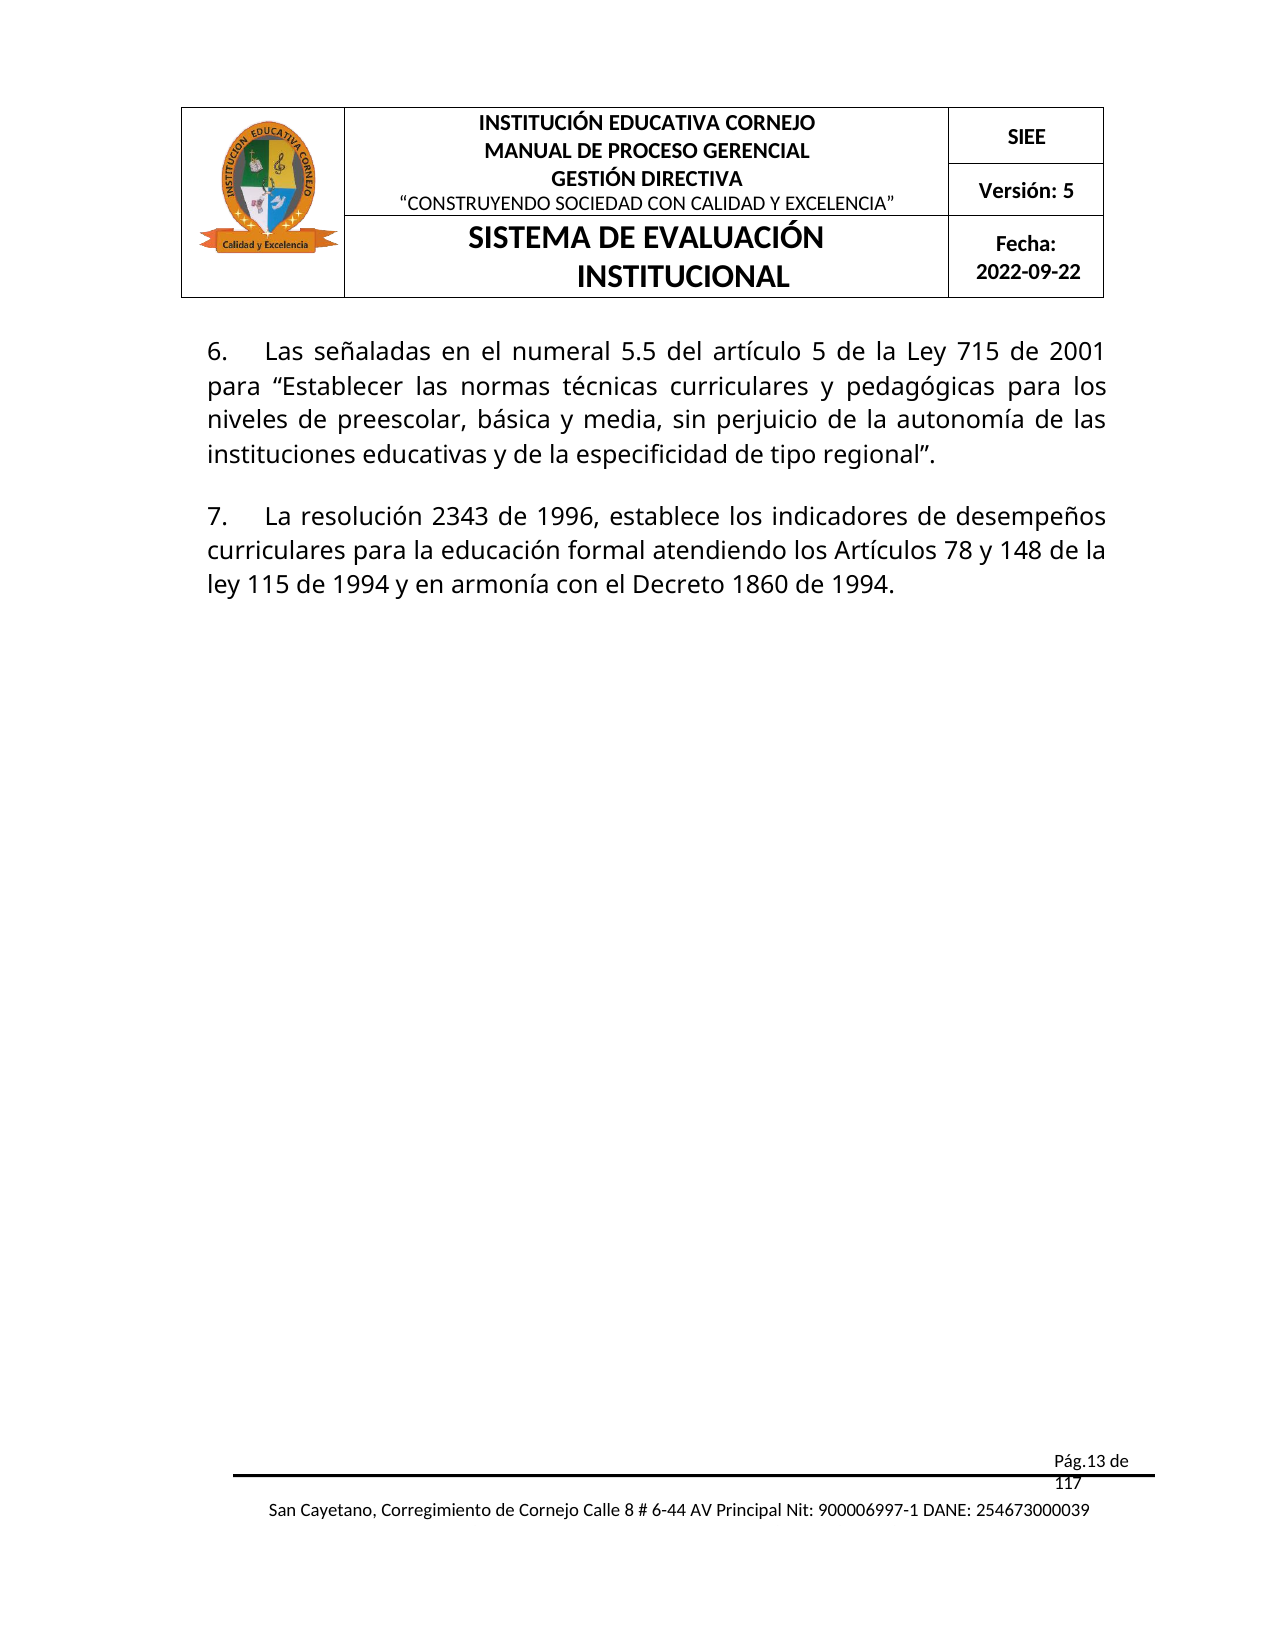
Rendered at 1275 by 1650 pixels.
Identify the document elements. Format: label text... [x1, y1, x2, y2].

list La resolución 2343 de 1996, establece los indicadores de desempeños curriculares para la educación formal atendiendo los Artículos 78 y 148 de la ley 115 de 1994 y en armonía con el Decreto 1860 de 1994. [207, 499, 1107, 601]
list Las señaladas en el numeral 5.5 del artículo 5 de la Ley 715 de 2001 para “Establecer las normas técnicas curriculares y pedagógicas para los niveles de preescolar, básica y media, sin perjuicio de la autonomía de las instituciones educativas y de la especificidad de tipo regional”. [207, 334, 1108, 470]
picture [198, 120, 339, 254]
